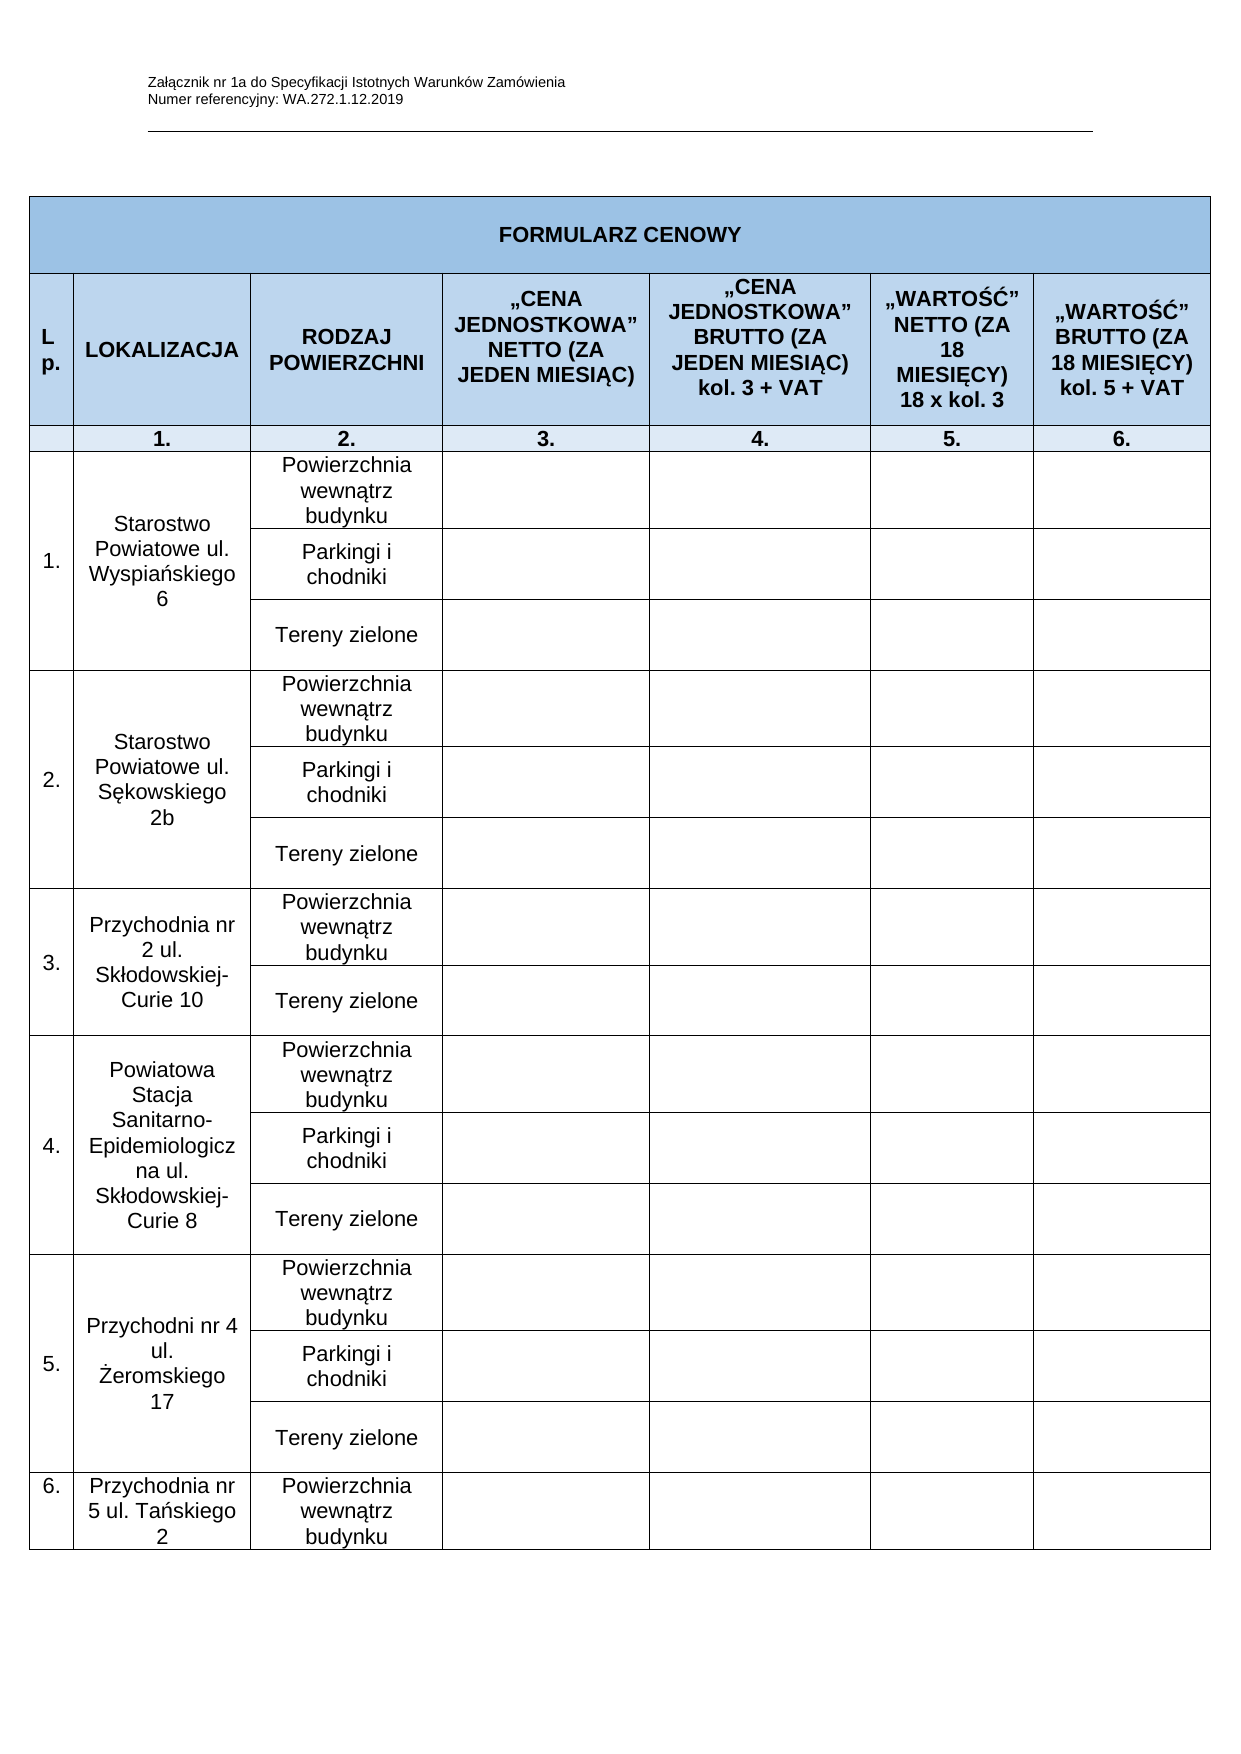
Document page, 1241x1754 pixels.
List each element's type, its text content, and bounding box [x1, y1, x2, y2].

table_cell [443, 818, 649, 888]
table_cell 5. [30, 1255, 73, 1472]
table_cell [871, 1255, 1033, 1330]
table_cell [443, 1113, 649, 1183]
table_cell [871, 671, 1033, 746]
table_cell [871, 1184, 1033, 1254]
table_cell Tereny zielone [251, 1402, 442, 1472]
table_cell [443, 1402, 649, 1472]
table_cell [443, 529, 649, 599]
table_cell Powierzchnia wewnątrz budynku [251, 1036, 442, 1112]
table_cell Lp. [30, 274, 73, 425]
table_cell 1. [74, 426, 250, 451]
table_cell [443, 1331, 649, 1401]
table_cell [650, 1184, 870, 1254]
table_cell [443, 966, 649, 1035]
table_cell [871, 966, 1033, 1035]
table_cell 4. [650, 426, 870, 451]
table_cell [650, 671, 870, 746]
table_cell [1034, 452, 1210, 528]
table_cell Parkingi i chodniki [251, 747, 442, 817]
table_cell „WARTOŚĆ” NETTO (ZA 18 MIESIĘCY) 18 x kol. 3 [871, 274, 1033, 425]
table_cell [1034, 529, 1210, 599]
table_cell Tereny zielone [251, 818, 442, 888]
table_cell [871, 889, 1033, 964]
table_cell Powierzchnia wewnątrz budynku [251, 1473, 442, 1549]
table_cell [1034, 966, 1210, 1035]
table_cell [650, 1036, 870, 1112]
table_cell [1034, 1255, 1210, 1330]
table_cell [1034, 1402, 1210, 1472]
table_cell [443, 452, 649, 528]
table_cell [650, 1402, 870, 1472]
table_cell Powierzchnia wewnątrz budynku [251, 452, 442, 528]
table_cell Starostwo Powiatowe ul. Sękowskiego 2b [74, 671, 250, 888]
table_cell [1034, 600, 1210, 669]
table_cell „WARTOŚĆ” BRUTTO (ZA 18 MIESIĘCY) kol. 5 + VAT [1034, 274, 1210, 425]
table_cell Tereny zielone [251, 966, 442, 1035]
table_cell [443, 1473, 649, 1549]
table_cell [443, 1184, 649, 1254]
table_cell Tereny zielone [251, 600, 442, 669]
table_cell [871, 1113, 1033, 1183]
table_cell [650, 529, 870, 599]
table_cell [1034, 1331, 1210, 1401]
table_cell 1. [30, 452, 73, 669]
table_cell [650, 889, 870, 964]
table_cell Powierzchnia wewnątrz budynku [251, 889, 442, 964]
table_cell [1034, 1473, 1210, 1549]
table_cell Przychodni nr 4 ul. Żeromskiego 17 [74, 1255, 250, 1472]
table_cell Parkingi i chodniki [251, 1331, 442, 1401]
table_cell [650, 1255, 870, 1330]
table_cell [871, 1402, 1033, 1472]
table_cell 6. [1034, 426, 1210, 451]
table_cell [30, 426, 73, 451]
table_cell [871, 529, 1033, 599]
table_cell [1034, 1113, 1210, 1183]
table_cell [650, 600, 870, 669]
table_cell [871, 1331, 1033, 1401]
table_cell [650, 818, 870, 888]
table_cell Przychodnia nr 2 ul. Skłodowskiej-Curie 10 [74, 889, 250, 1035]
table_cell [871, 818, 1033, 888]
table_cell LOKALIZACJA [74, 274, 250, 425]
table_cell Powiatowa Stacja Sanitarno-Epidemiologiczna ul. Skłodowskiej-Curie 8 [74, 1036, 250, 1254]
table_cell RODZAJ POWIERZCHNI [251, 274, 442, 425]
table_cell [1034, 889, 1210, 964]
table_cell [443, 671, 649, 746]
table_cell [74, 1473, 250, 1549]
table_cell [443, 1036, 649, 1112]
table_cell 5. [871, 426, 1033, 451]
table_header FORMULARZ CENOWY [30, 197, 1210, 273]
table_cell [871, 600, 1033, 669]
table_cell [1034, 1036, 1210, 1112]
table_cell Powierzchnia wewnątrz budynku [251, 1255, 442, 1330]
table_cell [650, 452, 870, 528]
table_cell [443, 889, 649, 964]
table_cell [871, 452, 1033, 528]
table_cell [871, 747, 1033, 817]
table_cell 3. [443, 426, 649, 451]
table_cell 3. [30, 889, 73, 1035]
table_cell Parkingi i chodniki [251, 529, 442, 599]
table_cell [871, 1473, 1033, 1549]
table_cell [650, 1473, 870, 1549]
table_cell [1034, 747, 1210, 817]
table_cell 4. [30, 1036, 73, 1254]
table_cell [1034, 1184, 1210, 1254]
table_cell 2. [251, 426, 442, 451]
table_cell [650, 747, 870, 817]
table_cell [443, 747, 649, 817]
table_cell [650, 966, 870, 1035]
table_cell [1034, 818, 1210, 888]
table_cell Parkingi i chodniki [251, 1113, 442, 1183]
table_cell [443, 1255, 649, 1330]
table_cell „CENA JEDNOSTKOWA” NETTO (ZA JEDEN MIESIĄC) [443, 274, 649, 425]
table_cell Powierzchnia wewnątrz budynku [251, 671, 442, 746]
table_cell Starostwo Powiatowe ul. Wyspiańskiego 6 [74, 452, 250, 669]
table_cell [871, 1036, 1033, 1112]
table_cell [443, 600, 649, 669]
table_cell 2. [30, 671, 73, 888]
table_cell [1034, 671, 1210, 746]
table_cell [650, 1331, 870, 1401]
table_cell Tereny zielone [251, 1184, 442, 1254]
table_cell „CENA JEDNOSTKOWA” BRUTTO (ZA JEDEN MIESIĄC) kol. 3 + VAT [650, 274, 870, 425]
table_cell [650, 1113, 870, 1183]
table_cell 6. [30, 1473, 73, 1549]
